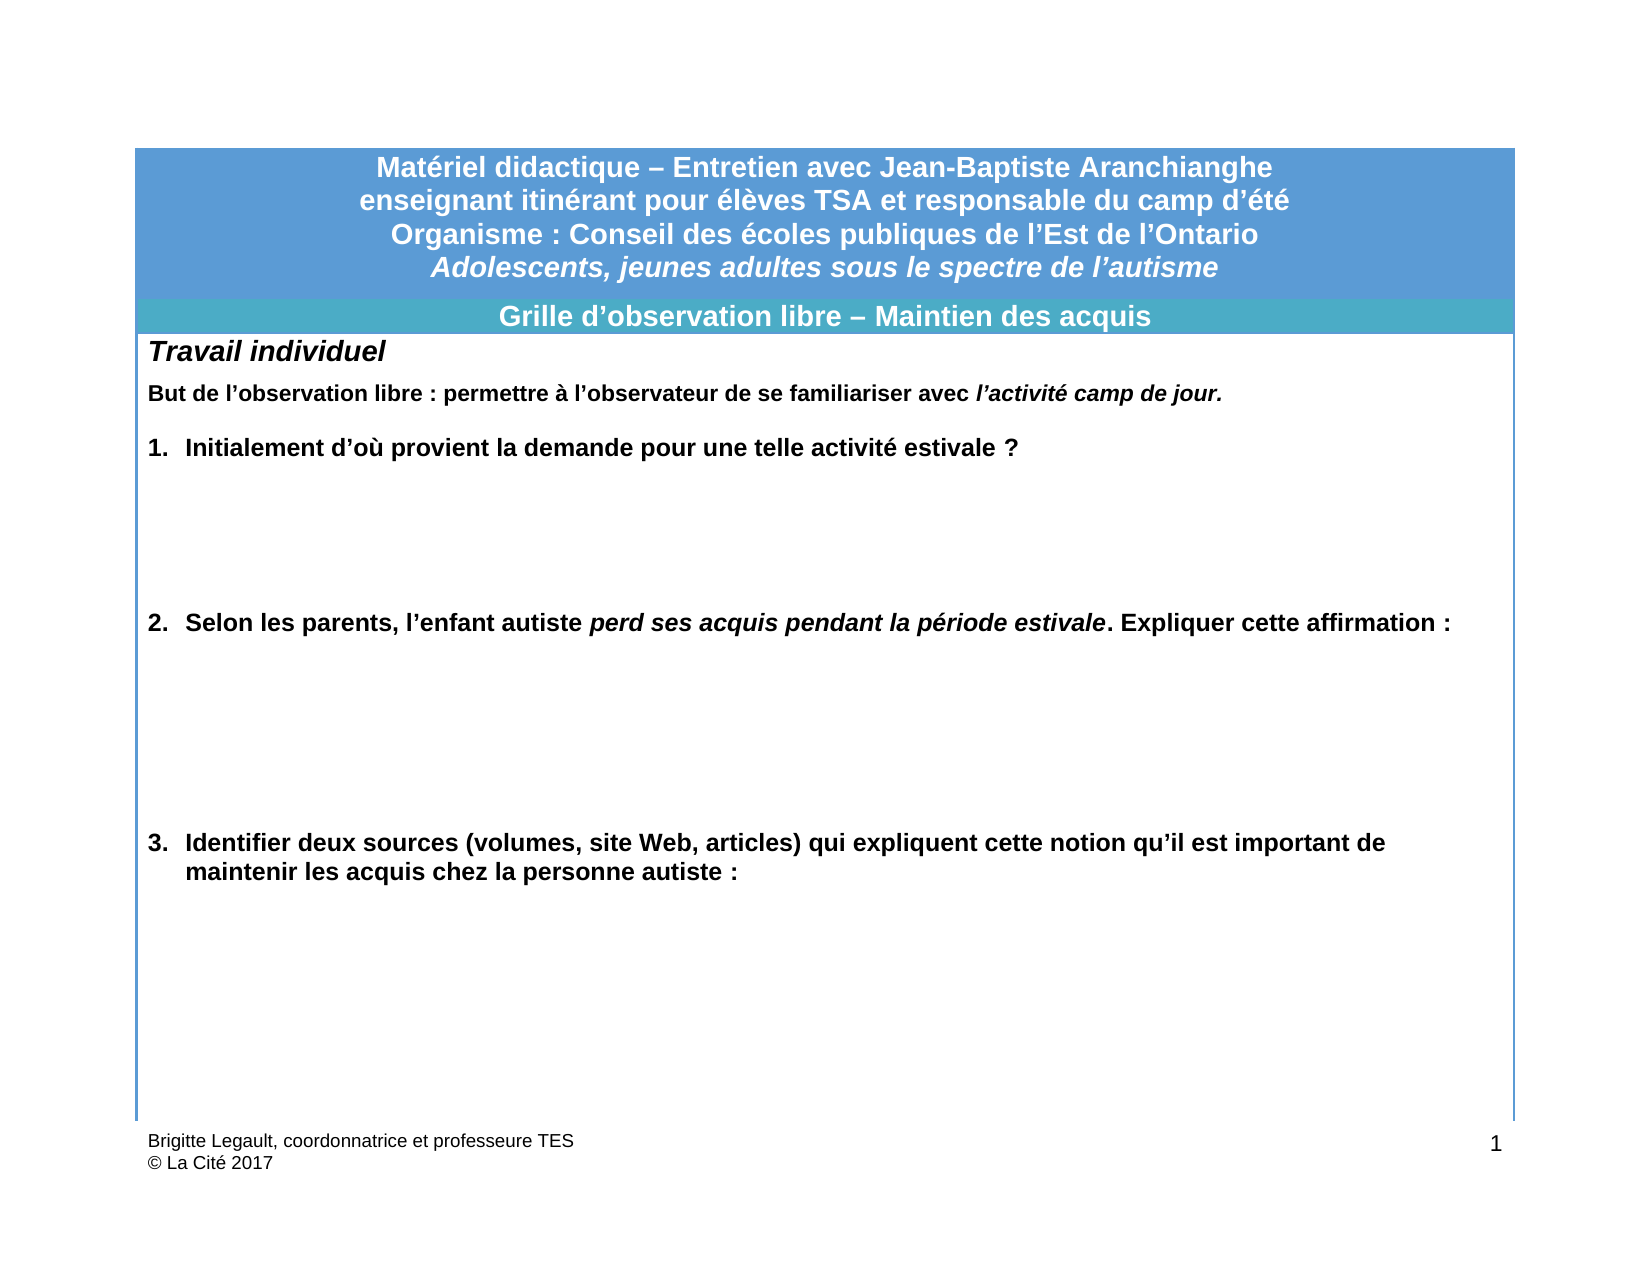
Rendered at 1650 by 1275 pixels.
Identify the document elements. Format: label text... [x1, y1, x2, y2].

table_header Matériel didactique – Entretien avec Jean-Baptiste Aranchianghe enseignant itinérant pour élèves TSA et responsable du camp d’été Organisme : Conseil des écoles publiques de l’Est de l’Ontario Adolescents, jeunes adultes sous le spectre de l’autisme [138, 150, 1513, 296]
table_cell Travail individuel But de l’observation libre : permettre à l’observateur de se familiariser avec l’activité camp de jour. Initialement d’où provient la demande pour une telle activité estivale ? Selon les parents, l’enfant autiste perd ses acquis pendant la période estivale. Expliquer cette affirmation : Identifier deux sources (volumes, site Web, articles) qui expliquent cette notion qu’il est important de maintenir les acquis chez la personne autiste : [138, 334, 1513, 1121]
table_cell Grille d’observation libre – Maintien des acquis [138, 299, 1513, 332]
